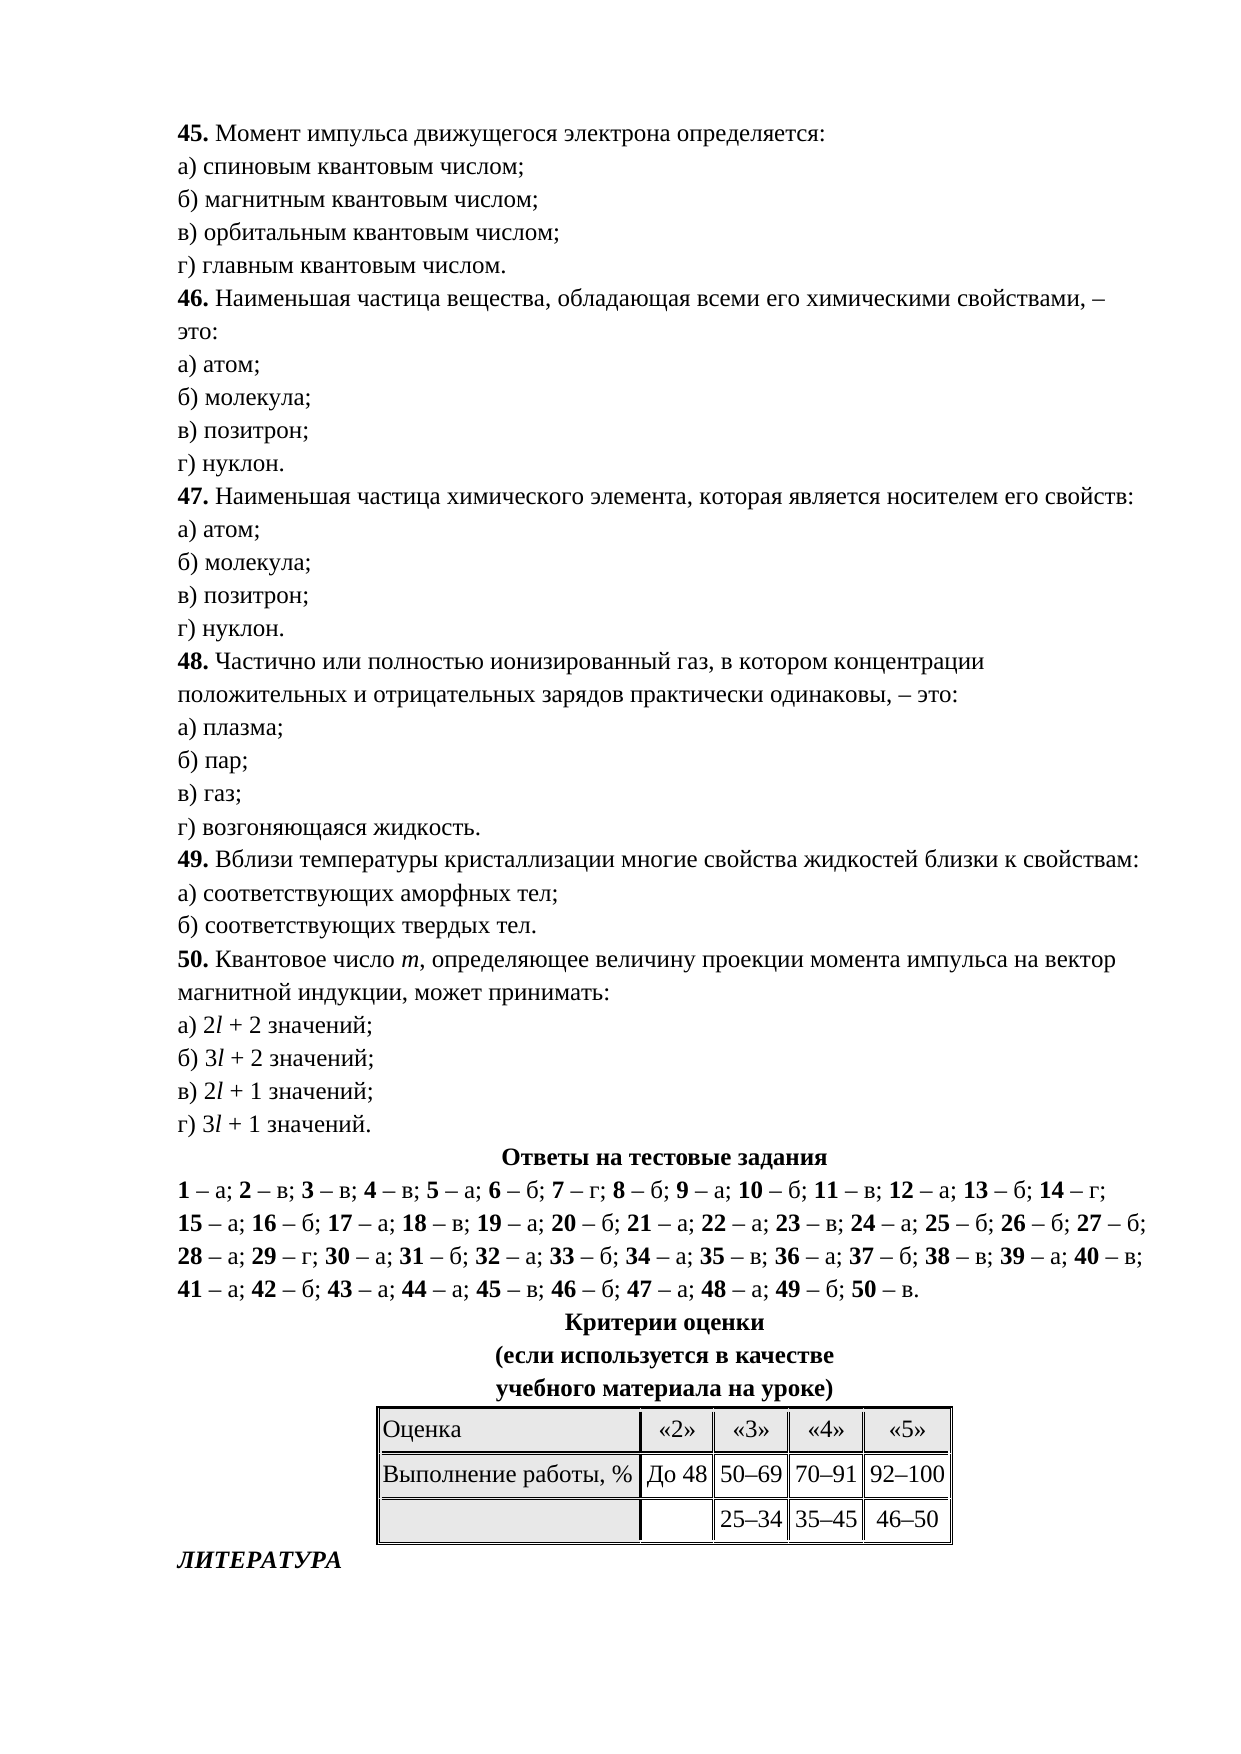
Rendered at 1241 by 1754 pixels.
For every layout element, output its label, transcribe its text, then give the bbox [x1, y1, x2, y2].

text 46. Наименьшая частица вещества, обладающая всеми его химическими свойствами, – это: [177, 283, 1152, 345]
table_header «4» [789, 1409, 864, 1451]
table_cell [380, 1496, 640, 1542]
text 49. Вблизи температуры кристаллизации многие свойства жидкостей близки к свойствам: [177, 844, 1152, 873]
table_header «2» [640, 1409, 714, 1451]
text а) 2l + 2 значений; б) 3l + 2 значений; в) 2l + 1 значений; г) 3l + 1 значений. [177, 1010, 1152, 1137]
text а) соответствующих аморфных тел; б) соответствующих твердых тел. [177, 878, 1152, 939]
table_cell 92–100 [865, 1451, 950, 1496]
text ЛИТЕРАТУРА [177, 1545, 1152, 1573]
table_header «5» [864, 1409, 950, 1451]
table_cell 70–91 [790, 1455, 862, 1496]
text 45. Момент импульса движущегося электрона определяется: [177, 118, 1152, 147]
text Критерии оценки (если используется в качестве учебного материала на уроке) [177, 1307, 1152, 1402]
table_header Оценка [380, 1409, 640, 1451]
text 48. Частично или полностью ионизированный газ, в котором концентрации положительных и отрицательных зарядов практически одинаковы, – это: [177, 646, 1152, 708]
text а) атом; б) молекула; в) позитрон; г) нуклон. [177, 514, 1152, 642]
table_cell 46–50 [864, 1496, 950, 1542]
text а) спиновым квантовым числом; б) магнитным квантовым числом; в) орбитальным квантовым числом; г) главным квантовым числом. [177, 151, 1152, 279]
table_cell Выполнение работы, % [380, 1451, 639, 1496]
text а) плазма; б) пар; в) газ; г) возгоняющаяся жидкость. [177, 712, 1152, 840]
text а) атом; б) молекула; в) позитрон; г) нуклон. [177, 349, 1152, 477]
table_cell 25–34 [714, 1500, 789, 1542]
table_cell [640, 1500, 714, 1542]
text Ответы на тестовые задания [177, 1142, 1152, 1171]
table_header «3» [714, 1409, 789, 1451]
text 1 – а; 2 – в; 3 – в; 4 – в; 5 – а; 6 – б; 7 – г; 8 – б; 9 – а; 10 – б; 11 – в; 12 – а; 13 – б; 14 – г; 15 – а; 16 – б; 17 – а; 18 – в; 19 – а; 20 – б; 21 – а; 22 – а; 23 – в; 24 – а; 25 – б; 26 – б; 27 – б; 28 – а; 29 – г; 30 – а; 31 – б; 32 – а; 33 – б; 34 – а; 35 – в; 36 – а; 37 – б; 38 – в; 39 – а; 40 – в; 41 – а; 42 – б; 43 – а; 44 – а; 45 – в; 46 – б; 47 – а; 48 – а; 49 – б; 50 – в. [177, 1175, 1152, 1303]
table_cell 35–45 [789, 1500, 864, 1542]
table_cell 50–69 [715, 1455, 787, 1496]
text 47. Наименьшая частица химического элемента, которая является носителем его свойств: [177, 481, 1152, 510]
table_cell До 48 [642, 1455, 712, 1496]
text 50. Квантовое число m, определяющее величину проекции момента импульса на вектор магнитной индукции, может принимать: [177, 944, 1152, 1005]
